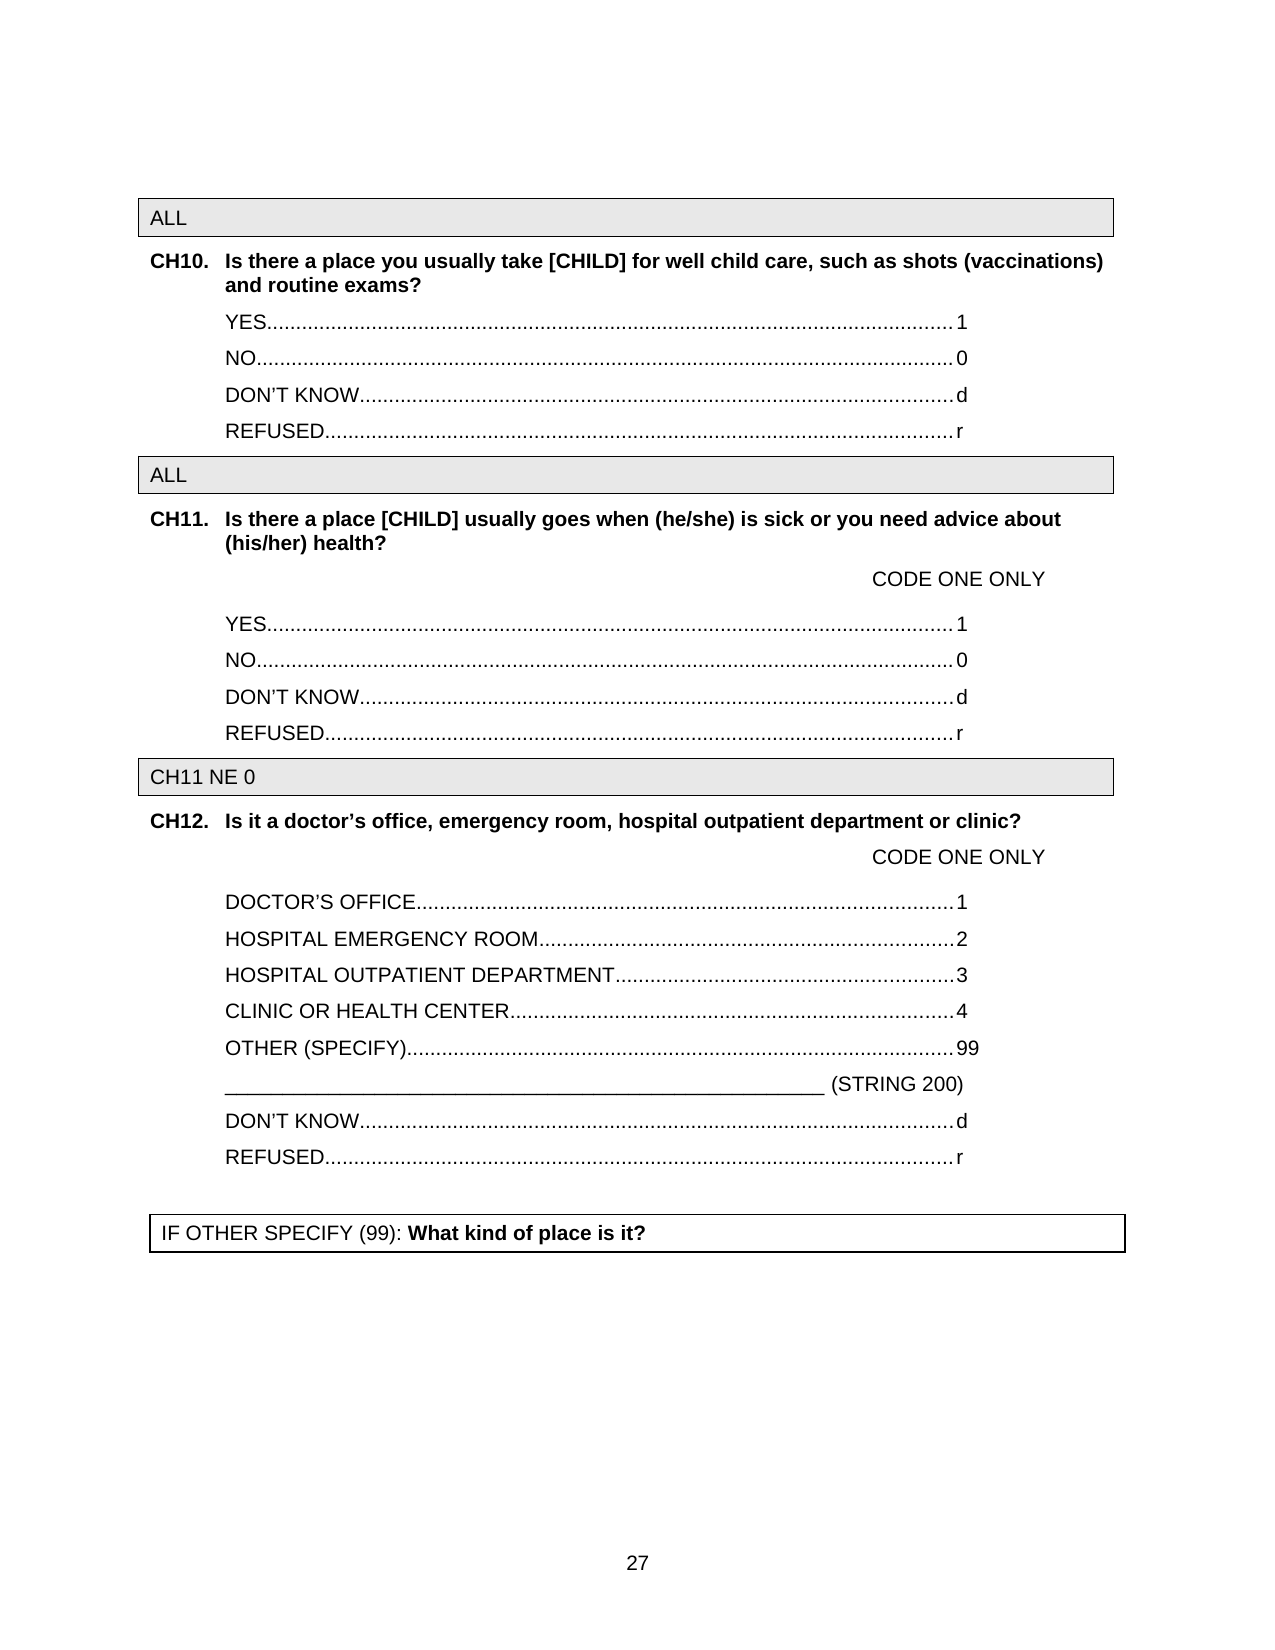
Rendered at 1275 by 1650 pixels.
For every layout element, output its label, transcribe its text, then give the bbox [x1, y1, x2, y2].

text NO 0 [225, 346, 928, 370]
text hospital outpatient department 3 [225, 963, 928, 987]
text CH12. Is it a doctor’s office, emergency room, hospital outpatient department or clinic? [150, 809, 1125, 833]
text clinic or health center 4 [225, 999, 928, 1023]
text NO 0 [225, 648, 928, 672]
text REFUSED r [225, 1145, 928, 1169]
text DON’T KNOW d [225, 1109, 928, 1133]
text CH10. Is there a place you usually take [CHILD] for well child care, such as shots (vaccinations) and routine exams? [150, 249, 1125, 297]
table_header IF OTHER SPECIFY (99): What kind of place is it? [151, 1215, 1124, 1251]
text REFUSED r [225, 419, 928, 443]
text YES 1 [225, 310, 928, 334]
text (STRING 200) [225, 1072, 1153, 1096]
text hospital emergency room 2 [225, 926, 928, 950]
text DON’T KNOW d [225, 383, 928, 407]
table_header all [139, 199, 1113, 236]
text YES 1 [225, 612, 928, 636]
text CH11. Is there a place [CHILD] usually goes when (he/she) is sick or you need advice about (his/her) health? [150, 507, 1125, 554]
table_header all [139, 457, 1113, 493]
text DON’T KNOW d [225, 685, 928, 709]
text OTHER (SPECIFY) 99 [225, 1036, 928, 1060]
text Doctor’s office 1 [225, 890, 928, 914]
text REFUSED r [225, 721, 928, 745]
table_header ch11 ne 0 [139, 759, 1113, 795]
